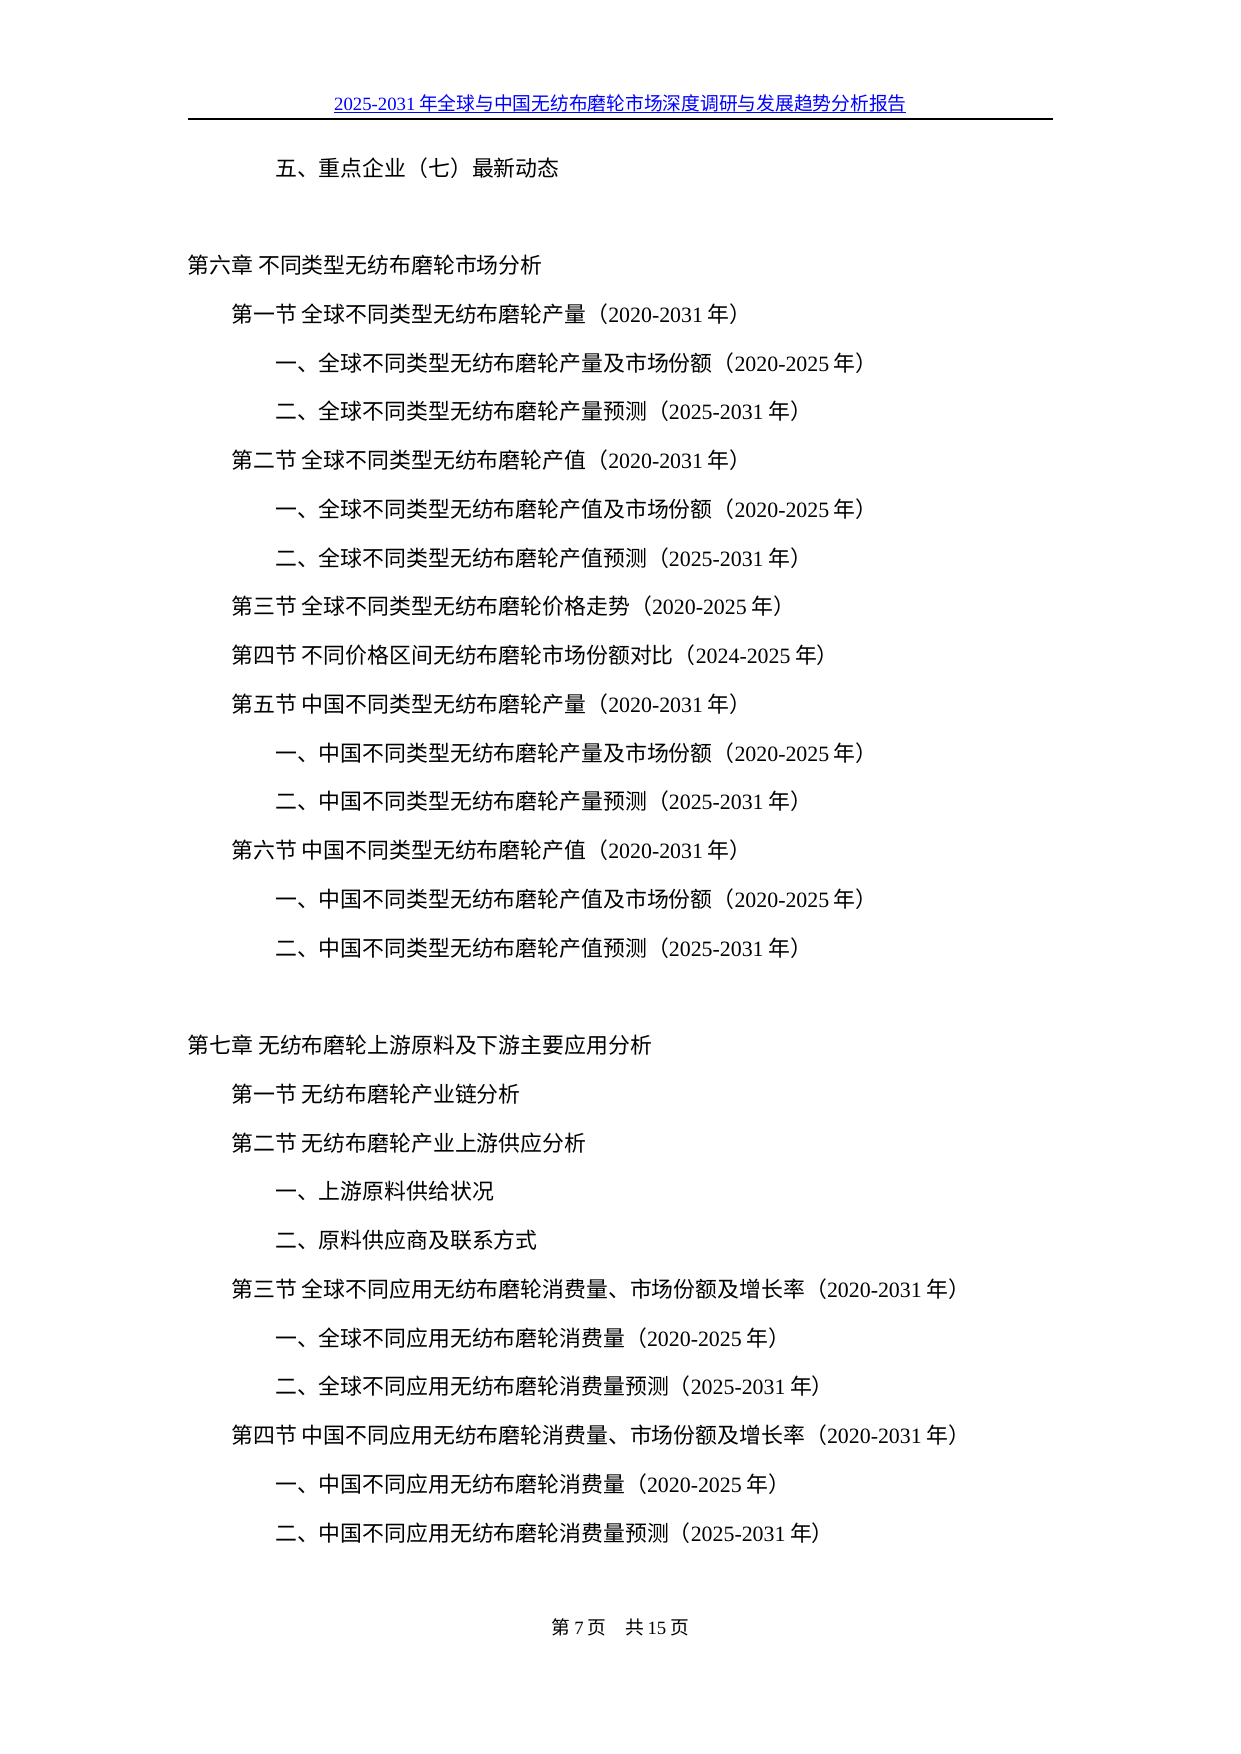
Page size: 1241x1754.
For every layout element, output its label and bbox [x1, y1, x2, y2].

text [187, 150, 1053, 1548]
